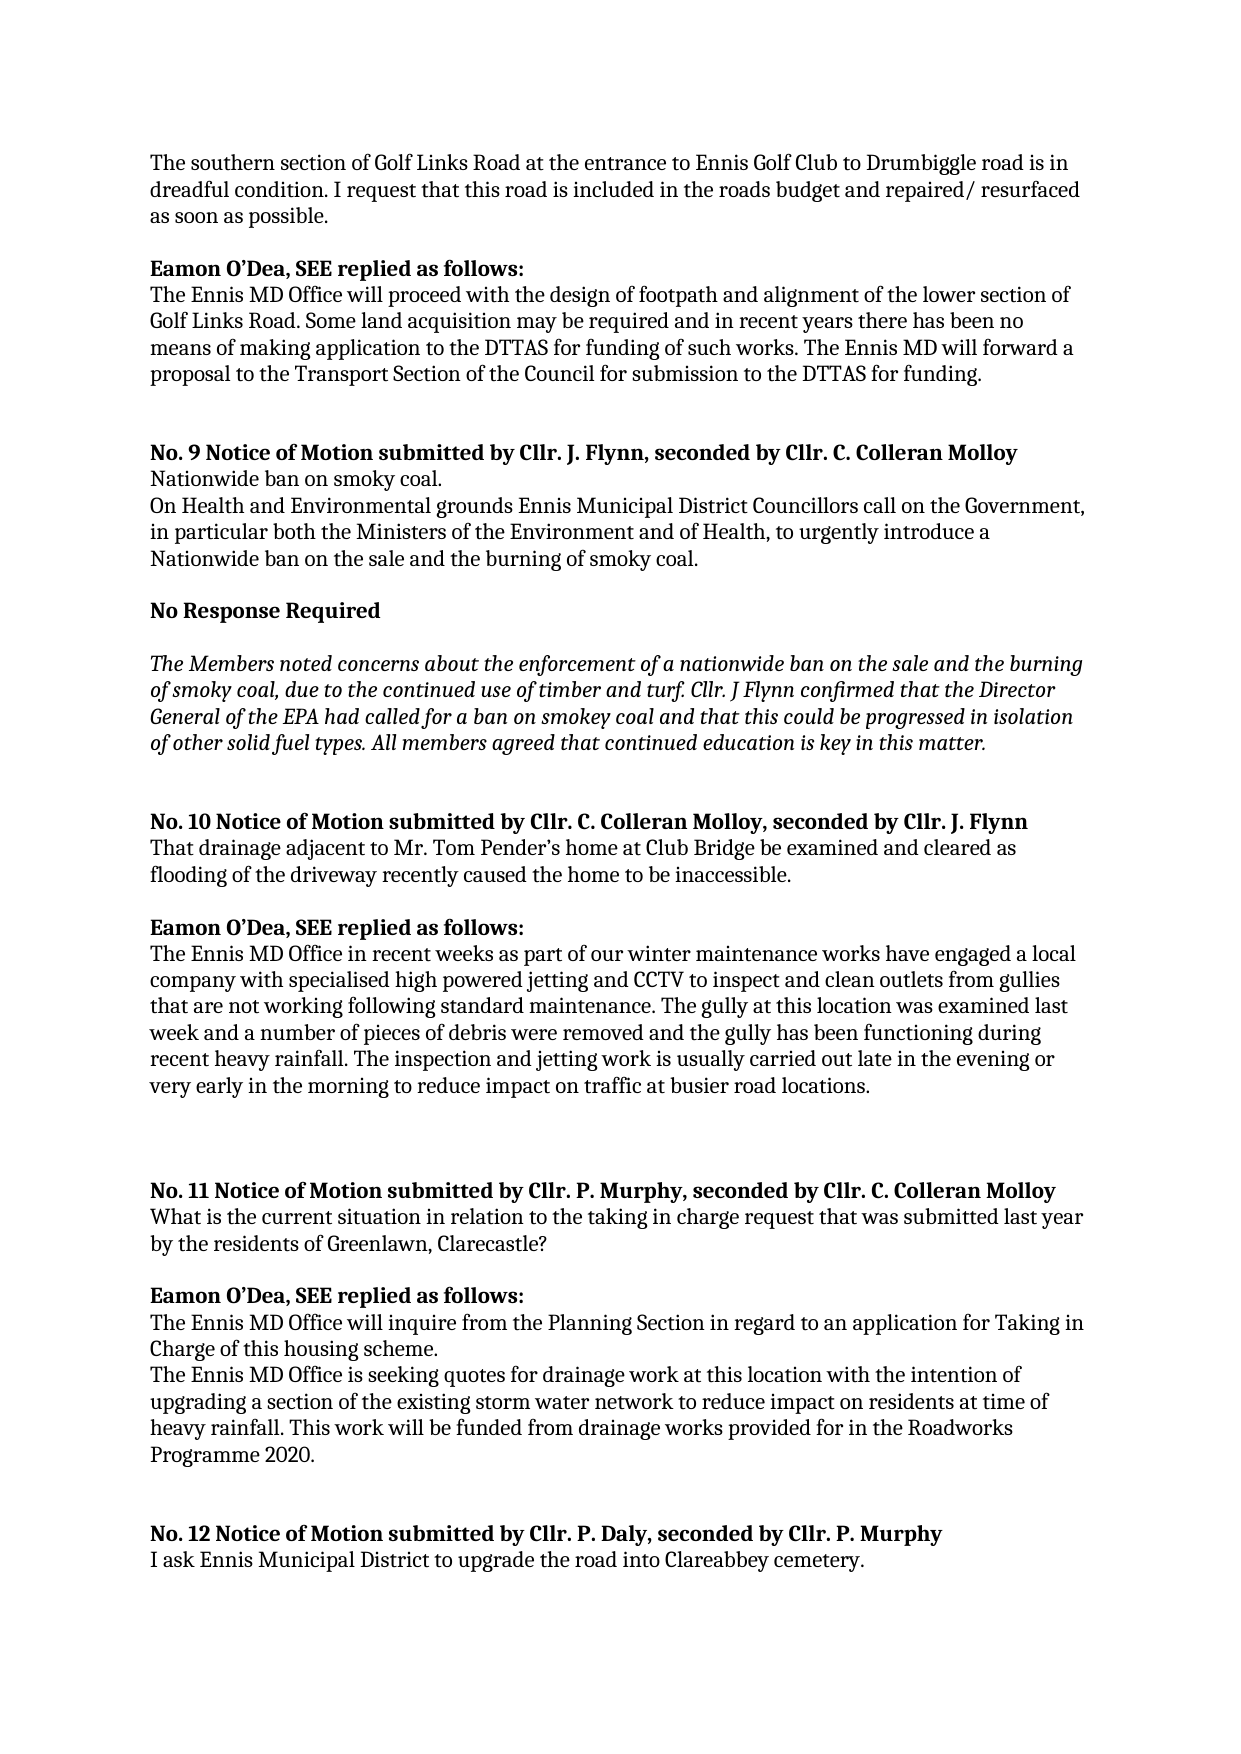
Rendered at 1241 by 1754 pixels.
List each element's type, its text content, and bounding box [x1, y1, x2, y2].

text No Response Required [150, 598, 1090, 624]
text No. 11 Notice of Motion submitted by Cllr. P. Murphy, seconded by Cllr. C. Colleran Molloy [150, 1178, 1090, 1204]
text The Members noted concerns about the enforcement of a nationwide ban on the sale and the burning of smoky coal, due to the continued use of timber and turf. Cllr. J Flynn confirmed that the Director General of the EPA had called for a ban on smokey coal and that this could be progressed in isolation of other solid fuel types. All members agreed that continued education is key in this matter. [150, 651, 1090, 756]
text No. 12 Notice of Motion submitted by Cllr. P. Daly, seconded by Cllr. P. Murphy [150, 1520, 1090, 1547]
text Eamon O’Dea, SEE replied as follows: [150, 255, 1090, 282]
text The Ennis MD Office in recent weeks as part of our winter maintenance works have engaged a local company with specialised high powered jetting and CCTV to inspect and clean outlets from gullies that are not working following standard maintenance. The gully at this location was examined last week and a number of pieces of debris were removed and the gully has been functioning during recent heavy rainfall. The inspection and jetting work is usually carried out late in the evening or very early in the morning to reduce impact on traffic at busier road locations. [150, 941, 1090, 1099]
text I ask Ennis Municipal District to upgrade the road into Clareabbey cemetery. [150, 1547, 1090, 1573]
text Eamon O’Dea, SEE replied as follows: [150, 914, 1090, 941]
text What is the current situation in relation to the taking in charge request that was submitted last year by the residents of Greenlawn, Clarecastle? [150, 1204, 1090, 1257]
text The Ennis MD Office is seeking quotes for drainage work at this location with the intention of upgrading a section of the existing storm water network to reduce impact on residents at time of heavy rainfall. This work will be funded from drainage works provided for in the Roadworks Programme 2020. [150, 1362, 1090, 1468]
text The Ennis MD Office will proceed with the design of footpath and alignment of the lower section of Golf Links Road. Some land acquisition may be required and in recent years there has been no means of making application to the DTTAS for funding of such works. The Ennis MD will forward a proposal to the Transport Section of the Council for submission to the DTTAS for funding. [150, 282, 1090, 387]
text Nationwide ban on smoky coal. [150, 466, 1090, 493]
text On Health and Environmental grounds Ennis Municipal District Councillors call on the Government, in particular both the Ministers of the Environment and of Health, to urgently introduce a Nationwide ban on the sale and the burning of smoky coal. [150, 493, 1090, 572]
text The Ennis MD Office will inquire from the Planning Section in regard to an application for Taking in Charge of this housing scheme. [150, 1309, 1090, 1362]
text No. 9 Notice of Motion submitted by Cllr. J. Flynn, seconded by Cllr. C. Colleran Molloy [150, 440, 1090, 466]
text That drainage adjacent to Mr. Tom Pender’s home at Club Bridge be examined and cleared as flooding of the driveway recently caused the home to be inaccessible. [150, 835, 1090, 888]
text The southern section of Golf Links Road at the entrance to Ennis Golf Club to Drumbiggle road is in dreadful condition. I request that this road is included in the roads budget and repaired/ resurfaced as soon as possible. [150, 150, 1090, 229]
text Eamon O’Dea, SEE replied as follows: [150, 1283, 1090, 1309]
text No. 10 Notice of Motion submitted by Cllr. C. Colleran Molloy, seconded by Cllr. J. Flynn [150, 809, 1090, 835]
